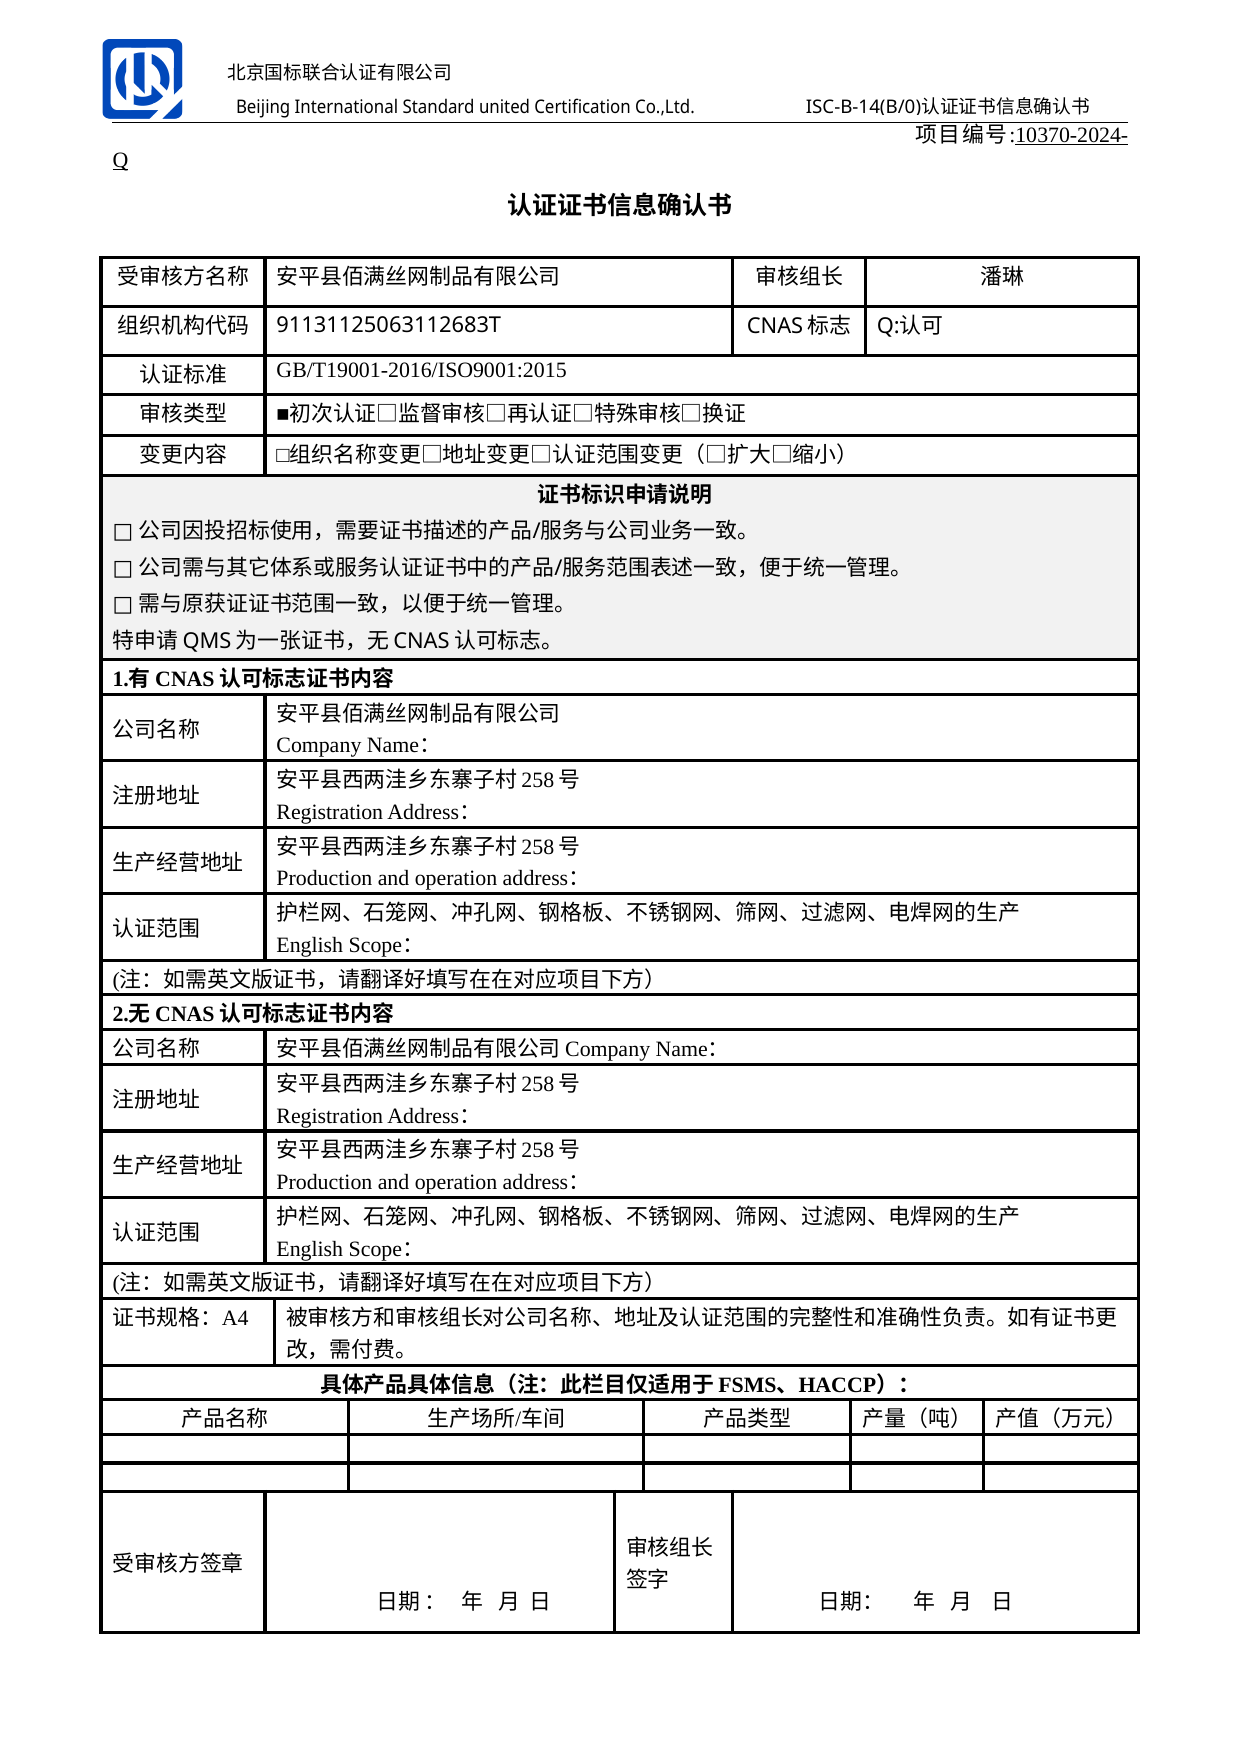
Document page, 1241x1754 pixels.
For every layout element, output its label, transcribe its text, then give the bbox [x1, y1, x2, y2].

text 认证证书信息确认书 [112, 185, 1128, 222]
table_cell 审核组长签字 [616, 1493, 731, 1631]
table_cell 认证范围 [103, 1199, 263, 1262]
table_cell 护栏网、石笼网、冲孔网、钢格板、不锈钢网、筛网、过滤网、电焊网的生产 English Scope： [267, 895, 1137, 958]
table_cell 生产场所/车间 [350, 1401, 642, 1433]
table_cell 具体产品具体信息（注：此栏目仅适用于FSMS、HACCP）： [103, 1367, 1137, 1398]
text 项目编号:10370-2024-Q [112, 123, 1128, 173]
table_cell [350, 1465, 642, 1490]
table_cell [103, 1465, 347, 1490]
table_cell 认证范围 [103, 895, 263, 958]
table_cell 日期： 年 月 日 [734, 1493, 1137, 1631]
table_cell 审核类型 [103, 396, 263, 433]
table_cell 生产经营地址 [103, 829, 263, 892]
table_cell 安平县西两洼乡东寨子村258号 Production and operation address： [267, 829, 1137, 892]
table_header 安平县佰满丝网制品有限公司 [267, 259, 731, 305]
table_cell 产量（吨） [852, 1401, 982, 1433]
table_cell GB/T19001-2016/ISO9001:2015 [267, 357, 1137, 393]
table_cell (注：如需英文版证书，请翻译好填写在在对应项目下方） [103, 1265, 1137, 1297]
table_cell [350, 1436, 642, 1461]
table_cell 认证标准 [103, 357, 263, 393]
table_cell (注：如需英文版证书，请翻译好填写在在对应项目下方） [103, 962, 1137, 993]
table_cell [645, 1436, 849, 1461]
table_cell 公司名称 [103, 1031, 263, 1063]
table_cell Q:认可 [867, 308, 1137, 354]
table_header 审核组长 [734, 259, 864, 305]
table_cell 安平县西两洼乡东寨子村258号 Registration Address： [267, 762, 1137, 826]
table_cell 护栏网、石笼网、冲孔网、钢格板、不锈钢网、筛网、过滤网、电焊网的生产 English Scope： [267, 1199, 1137, 1262]
table_cell [103, 1436, 347, 1461]
table_cell 安平县佰满丝网制品有限公司Company Name： [267, 1031, 1137, 1063]
table_cell 产品名称 [103, 1401, 347, 1433]
table_header 潘琳 [867, 259, 1137, 305]
table_cell □组织名称变更□地址变更□认证范围变更（□扩大□缩小） [267, 437, 1137, 474]
table_cell 产值（万元） [985, 1401, 1137, 1433]
table_cell [645, 1465, 849, 1490]
table_cell 安平县佰满丝网制品有限公司 Company Name： [267, 696, 1137, 759]
table_cell 变更内容 [103, 437, 263, 474]
table_cell 公司名称 [103, 696, 263, 759]
table_cell ■初次认证□监督审核□再认证□特殊审核□换证 [267, 396, 1137, 433]
table_cell CNAS标志 [734, 308, 864, 354]
table_cell [985, 1465, 1137, 1490]
table_cell 证书标识申请说明 □ 公司因投招标使用，需要证书描述的产品/服务与公司业务一致。 □ 公司需与其它体系或服务认证证书中的产品/服务范围表述一致，便于统一管理。 □ 需与原获证证书范围一致，以便于统一管理。 特申请QMS为一张证书，无CNAS认可标志。 [103, 477, 1137, 658]
table_cell 2.无CNAS认可标志证书内容 [103, 996, 1137, 1028]
table_cell 1.有CNAS认可标志证书内容 [103, 661, 1137, 693]
table_header 受审核方名称 [103, 259, 263, 305]
table_cell 组织机构代码 [103, 308, 263, 354]
table_cell 安平县西两洼乡东寨子村258号 Production and operation address： [267, 1133, 1137, 1196]
table_cell [852, 1436, 982, 1461]
table_cell 91131125063112683T [267, 308, 731, 354]
table_cell 被审核方和审核组长对公司名称、地址及认证范围的完整性和准确性负责。如有证书更改，需付费。 [276, 1300, 1137, 1363]
table_cell 注册地址 [103, 762, 263, 826]
table_cell 受审核方签章 [103, 1493, 263, 1631]
table_cell 产品类型 [645, 1401, 849, 1433]
table_cell 安平县西两洼乡东寨子村258号 Registration Address： [267, 1066, 1137, 1129]
picture [102, 39, 183, 119]
table_cell 日期 ： 年 月 日 [267, 1493, 613, 1631]
table_cell [985, 1436, 1137, 1461]
table_cell 证书规格：A4 [103, 1300, 273, 1363]
table_cell 注册地址 [103, 1066, 263, 1129]
table_cell 生产经营地址 [103, 1133, 263, 1196]
table_cell [852, 1465, 982, 1490]
